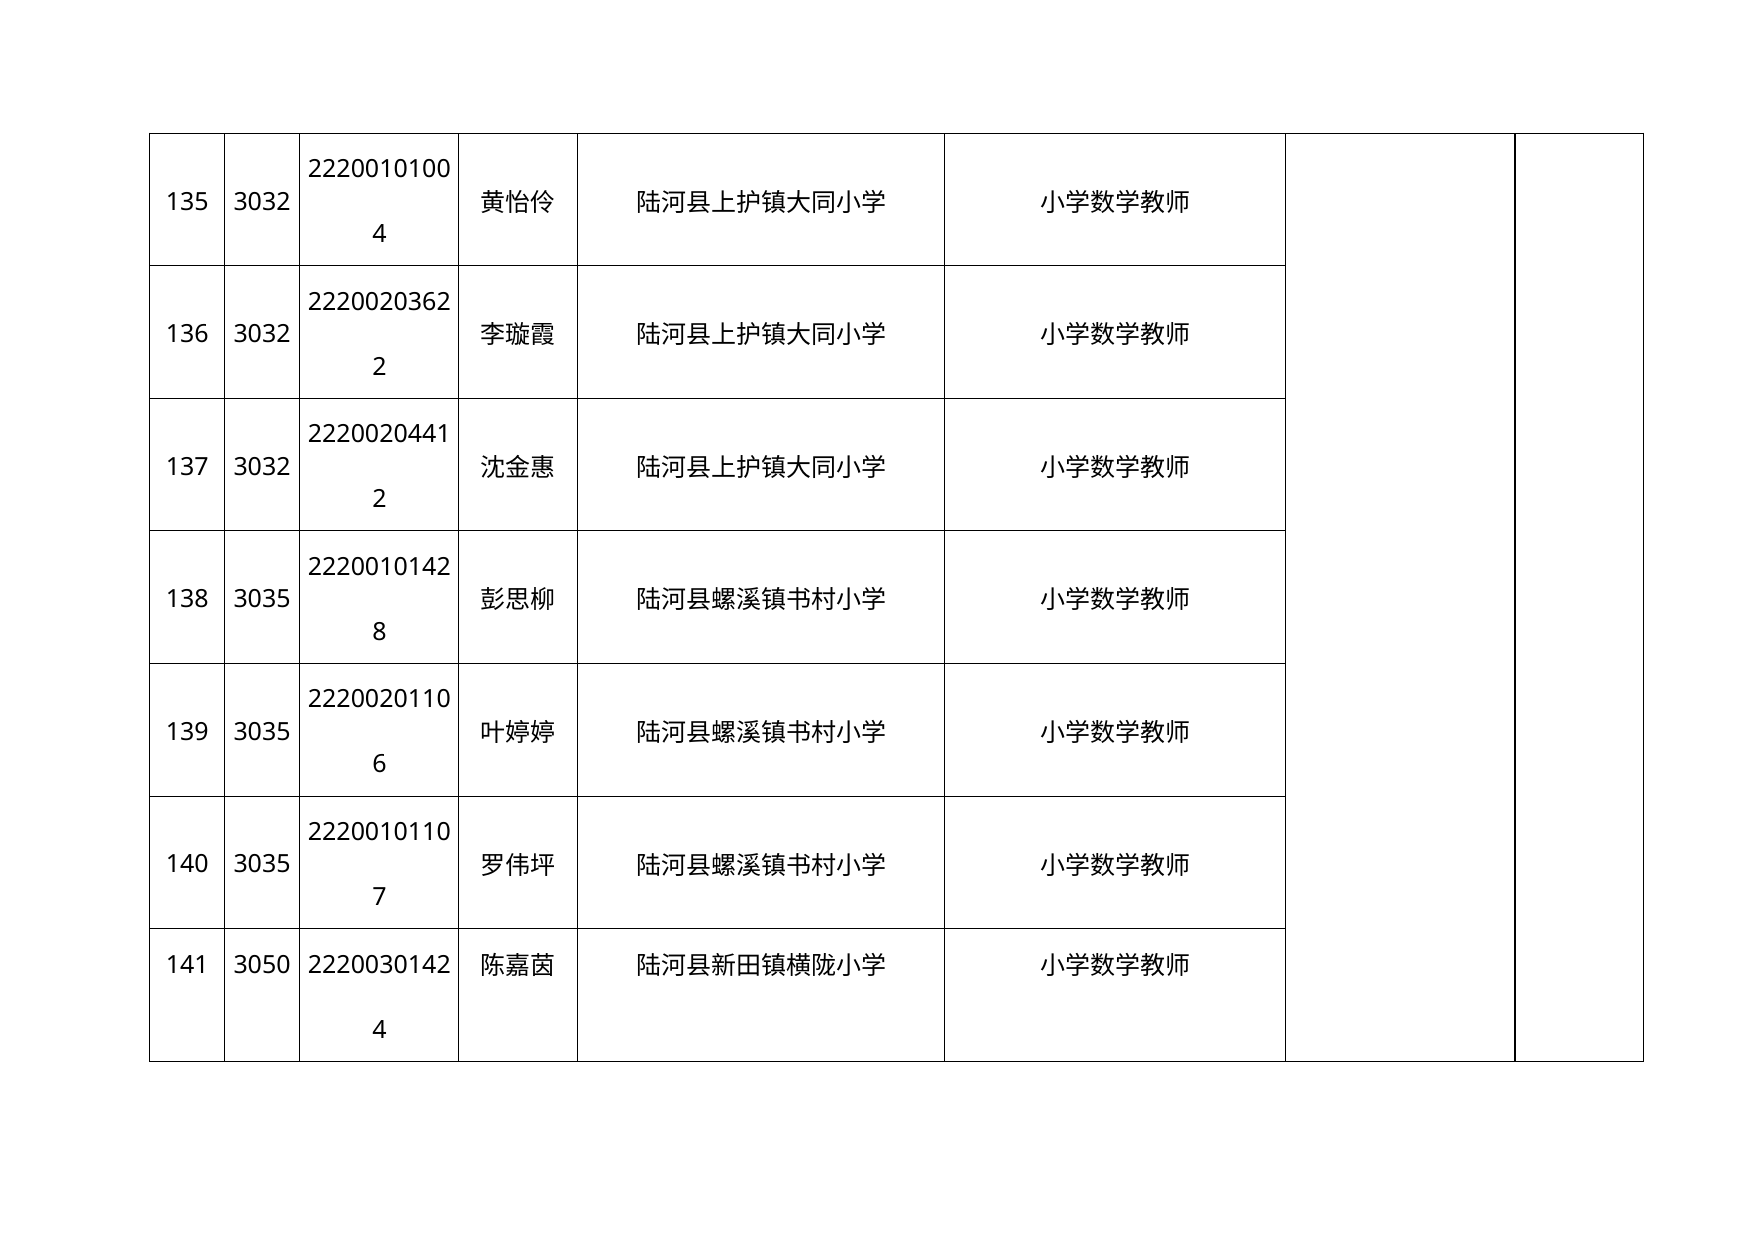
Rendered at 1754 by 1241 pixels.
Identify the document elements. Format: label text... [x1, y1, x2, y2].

table_cell 陆河县螺溪镇书村小学 [578, 664, 944, 796]
table_cell 彭思柳 [459, 531, 577, 663]
table_cell 陆河县新田镇横陇小学 [578, 929, 944, 1061]
table_cell 沈金惠 [459, 399, 577, 530]
table_cell 小学数学教师 [945, 929, 1285, 1061]
table_cell 罗伟坪 [459, 797, 577, 928]
table_cell 138 [150, 531, 224, 663]
table_cell 22200101428 [300, 531, 458, 663]
table_cell 小学数学教师 [945, 266, 1285, 398]
table_cell 叶婷婷 [459, 664, 577, 796]
table_cell 陆河县螺溪镇书村小学 [578, 797, 944, 928]
table_cell 136 [150, 266, 224, 398]
table_cell 22200201106 [300, 664, 458, 796]
table_cell 小学数学教师 [945, 664, 1285, 796]
table_cell 3050 [225, 929, 299, 1061]
table_cell 22200301424 [300, 929, 458, 1061]
table_cell 139 [150, 664, 224, 796]
table_cell 小学数学教师 [945, 797, 1285, 928]
table_cell 3032 [225, 134, 299, 265]
table_cell 135 [150, 134, 224, 265]
table_cell 小学数学教师 [945, 399, 1285, 530]
table_cell 140 [150, 797, 224, 928]
table_cell 陆河县螺溪镇书村小学 [578, 531, 944, 663]
table_cell 3032 [225, 399, 299, 530]
table_cell 137 [150, 399, 224, 530]
table_cell 22200203622 [300, 266, 458, 398]
table_cell 黄怡伶 [459, 134, 577, 265]
table_cell 陆河县上护镇大同小学 [578, 266, 944, 398]
table_cell 3035 [225, 664, 299, 796]
table_cell 22200101107 [300, 797, 458, 928]
table_cell 141 [150, 929, 224, 1061]
table_cell 3032 [225, 266, 299, 398]
table_cell 22200101004 [300, 134, 458, 265]
table_cell 小学数学教师 [945, 531, 1285, 663]
table_cell 小学数学教师 [945, 134, 1285, 265]
table_cell 3035 [225, 531, 299, 663]
table_cell 陈嘉茵 [459, 929, 577, 1061]
table_cell 李璇霞 [459, 266, 577, 398]
table_cell 陆河县上护镇大同小学 [578, 399, 944, 530]
table_cell 3035 [225, 797, 299, 928]
table_cell 22200204412 [300, 399, 458, 530]
table_cell 陆河县上护镇大同小学 [578, 134, 944, 265]
